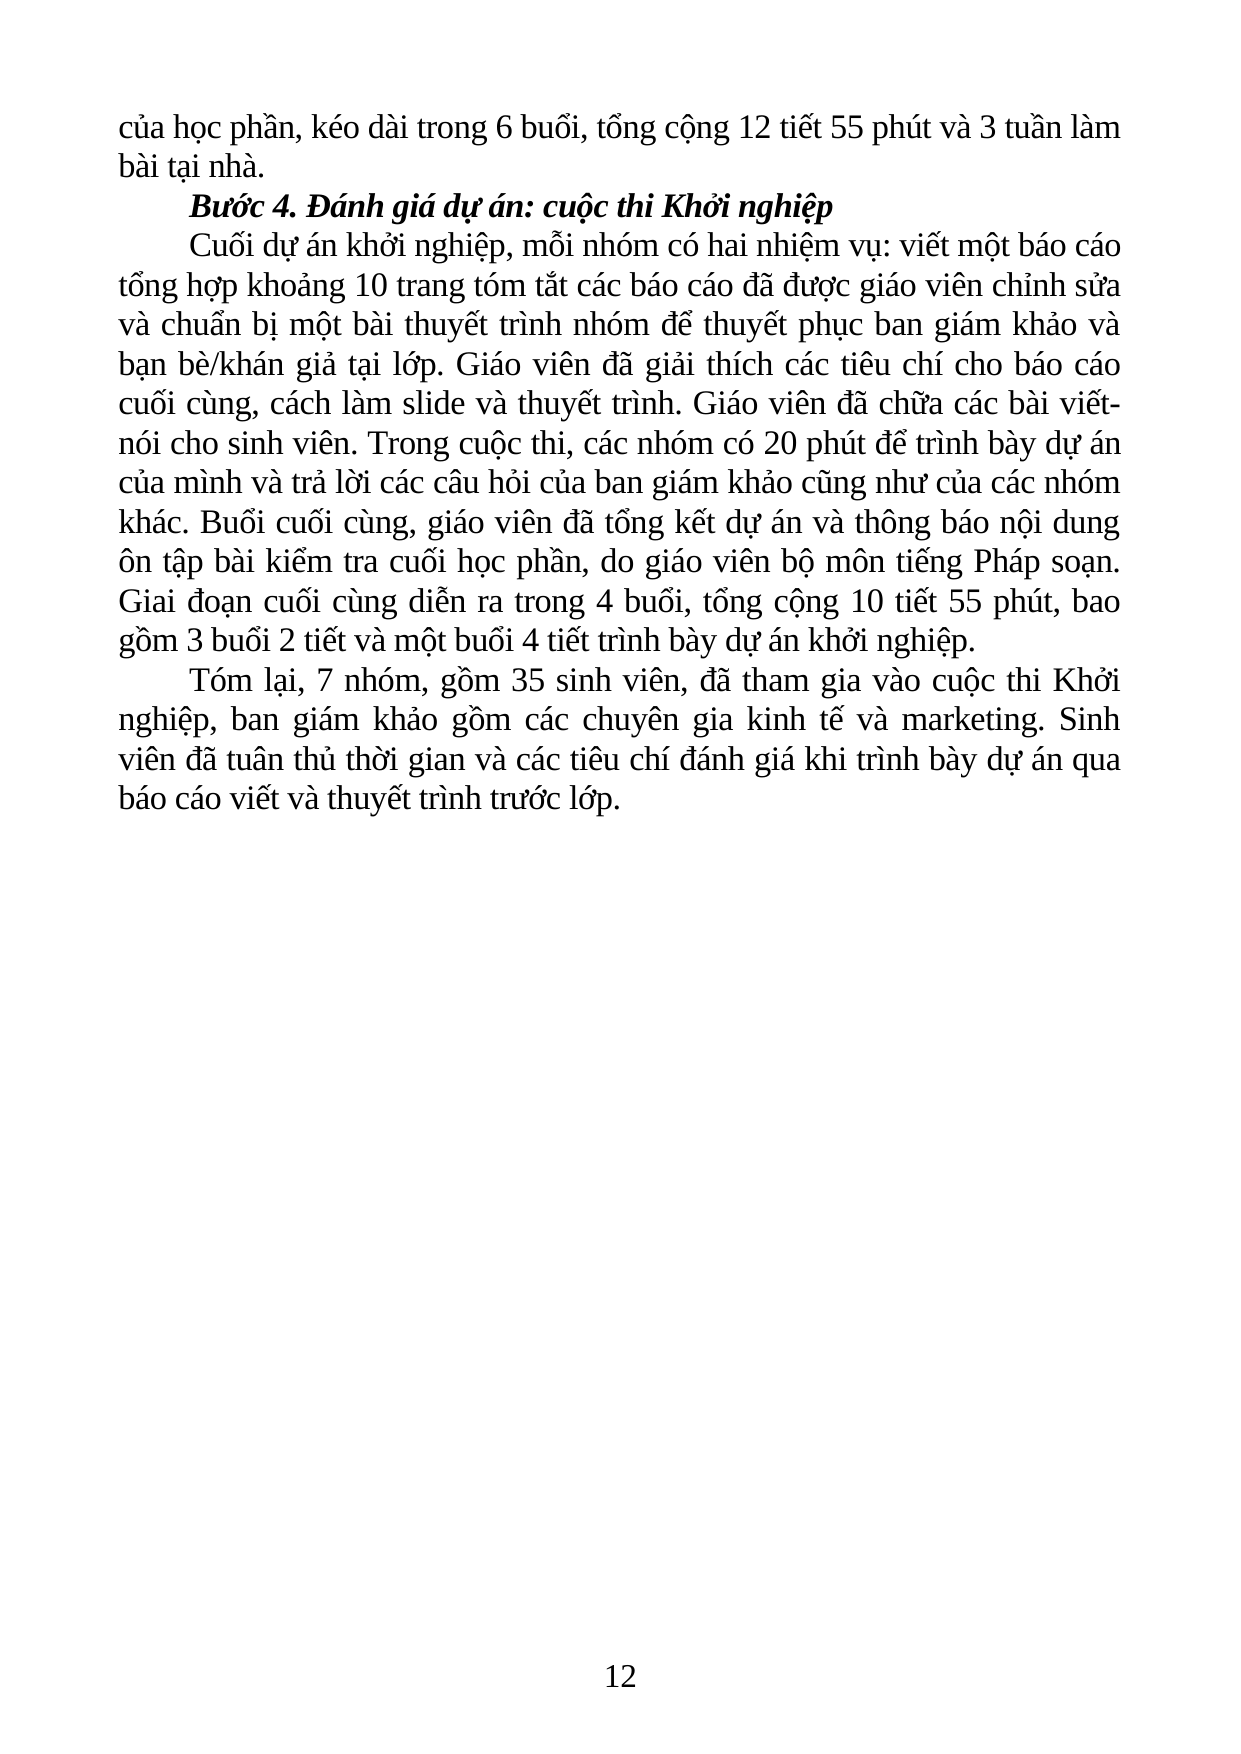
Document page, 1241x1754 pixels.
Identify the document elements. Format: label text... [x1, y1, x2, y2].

text Cuối dự án khởi nghiệp, mỗi nhóm có hai nhiệm vụ: viết một báo cáo tổng hợp khoảng 10 trang tóm tắt các báo cáo đã được giáo viên chỉnh sửa và chuẩn bị một bài thuyết trình nhóm để thuyết phục ban giám khảo và bạn bè/khán giả tại lớp. Giáo viên đã giải thích các tiêu chí cho báo cáo cuối cùng, cách làm slide và thuyết trình. Giáo viên đã chữa các bài viết-nói cho sinh viên. Trong cuộc thi, các nhóm có 20 phút để trình bày dự án của mình và trả lời các câu hỏi của ban giám khảo cũng như của các nhóm khác. Buổi cuối cùng, giáo viên đã tổng kết dự án và thông báo nội dung ôn tập bài kiểm tra cuối học phần, do giáo viên bộ môn tiếng Pháp soạn. Giai đoạn cuối cùng diễn ra trong 4 buổi, tổng cộng 10 tiết 55 phút, bao gồm 3 buổi 2 tiết và một buổi 4 tiết trình bày dự án khởi nghiệp. [118, 225, 1122, 659]
text Bước 4. Đánh giá dự án: cuộc thi Khởi nghiệp [118, 185, 1122, 225]
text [118, 106, 1122, 185]
text Tóm lại, 7 nhóm, gồm 35 sinh viên, đã tham gia vào cuộc thi Khởi nghiệp, ban giám khảo gồm các chuyên gia kinh tế và marketing. Sinh viên đã tuân thủ thời gian và các tiêu chí đánh giá khi trình bày dự án qua báo cáo viết và thuyết trình trước lớp. [118, 659, 1122, 817]
